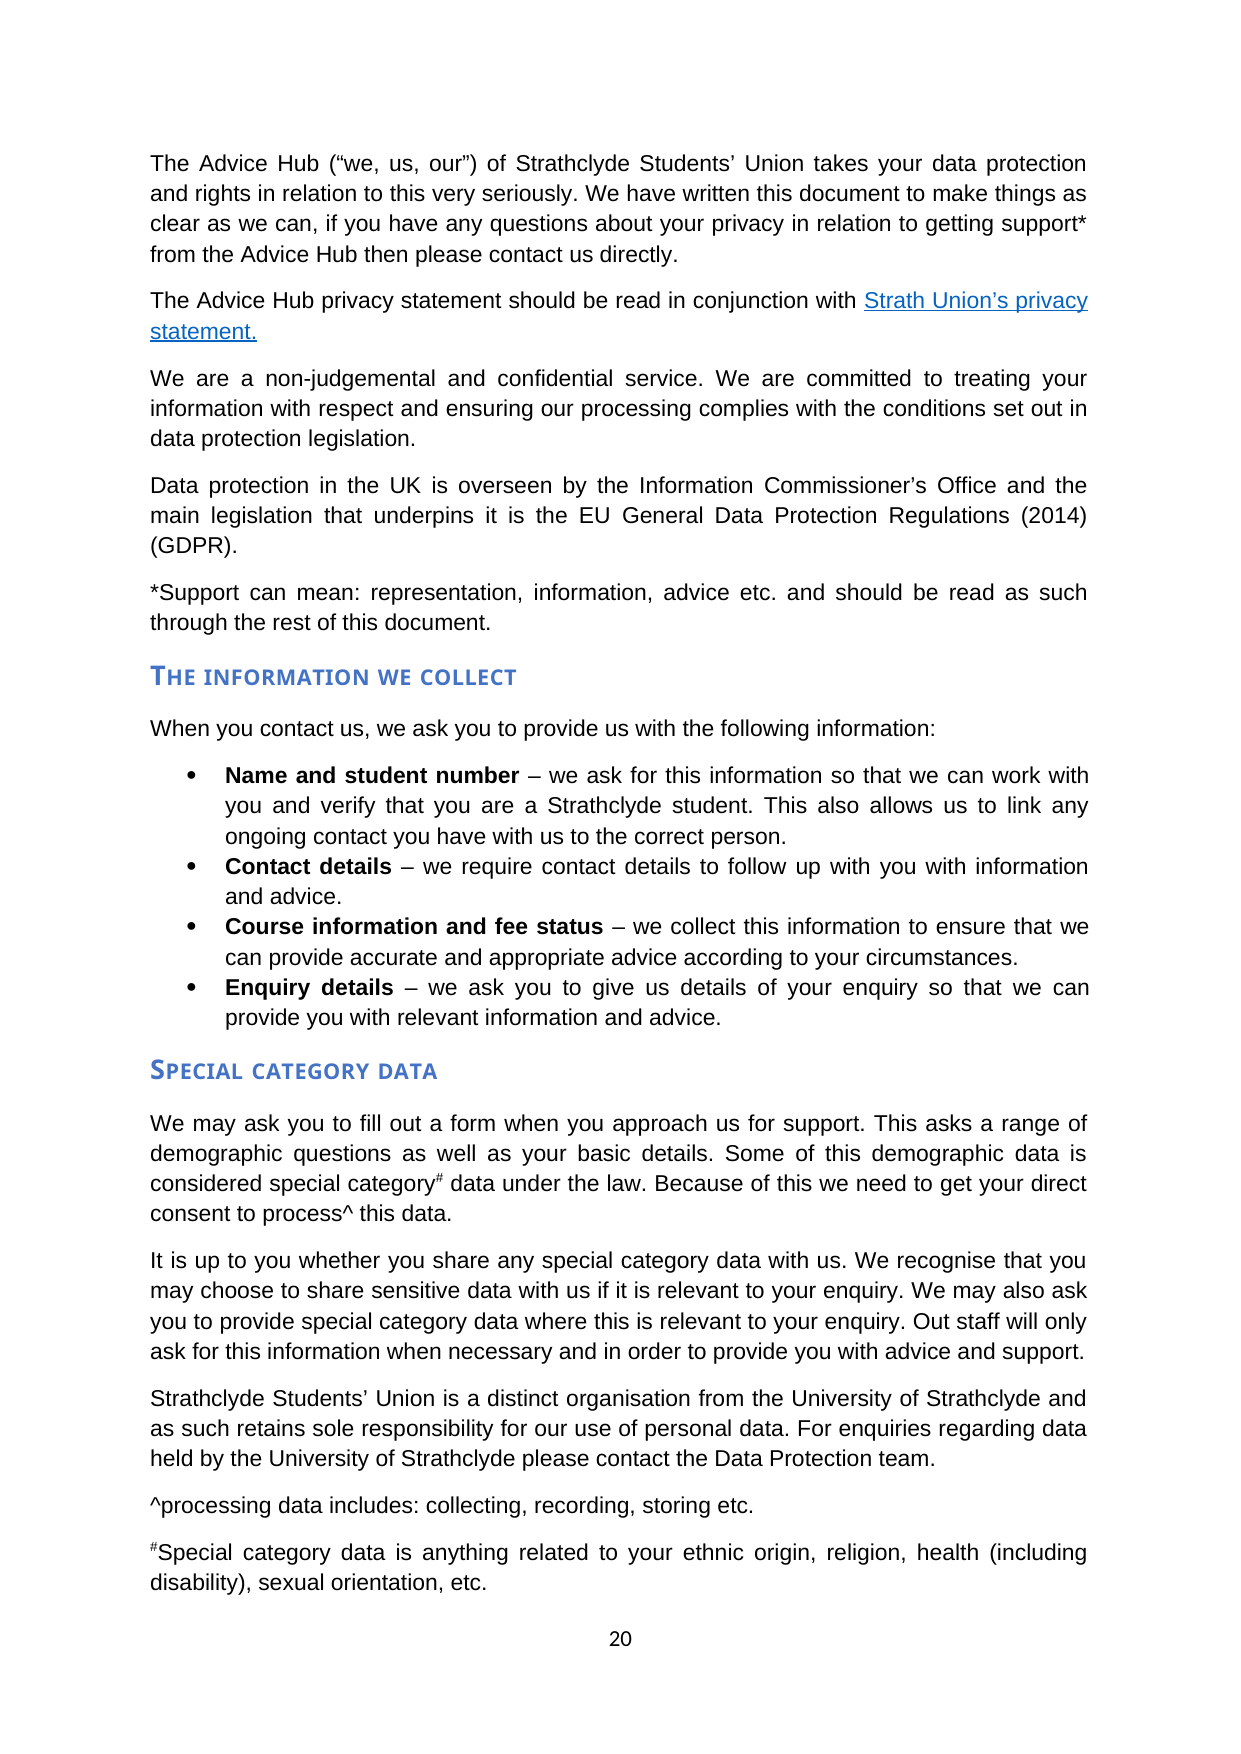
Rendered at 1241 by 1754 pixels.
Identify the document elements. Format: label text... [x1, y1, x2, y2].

text *Support can mean: representation, information, advice etc. and should be read as such through the rest of this document. [150, 579, 1088, 636]
text When you contact us, we ask you to provide us with the following information: [150, 715, 1090, 742]
text The Advice Hub (“we, us, our”) of Strathclyde Students’ Union takes your data protection and rights in relation to this very seriously. We have written this document to make things as clear as we can, if you have any questions about your privacy in relation to getting support* from the Advice Hub then please contact us directly. [150, 150, 1088, 267]
text We may ask you to fill out a form when you approach us for support. This asks a range of demographic questions as well as your basic details. Some of this demographic data is considered special category# data under the law. Because of this we need to get your direct consent to process^ this data. [150, 1110, 1088, 1227]
list Name and student number – we ask for this information so that we can work with you and verify that you are a Strathclyde student. This also allows us to link any ongoing contact you have with us to the correct person. [187, 762, 1090, 849]
list Course information and fee status – we collect this information to ensure that we can provide accurate and appropriate advice according to your circumstances. [187, 913, 1090, 970]
text We are a non-judgemental and confidential service. We are committed to treating your information with respect and ensuring our processing complies with the conditions set out in data protection legislation. [150, 364, 1088, 451]
text ^processing data includes: collecting, recording, storing etc. [150, 1492, 1090, 1518]
text #Special category data is anything related to your ethnic origin, religion, health (including disability), sexual orientation, etc. [150, 1539, 1088, 1596]
text The information we collect [150, 656, 1090, 693]
list Contact details – we require contact details to follow up with you with information and advice. [187, 853, 1090, 909]
list Enquiry details – we ask you to give us details of your enquiry so that we can provide you with relevant information and advice. [187, 974, 1090, 1030]
text The Advice Hub privacy statement should be read in conjunction with Strath Union’s privacy statement. [150, 287, 1088, 344]
text Special category data [150, 1051, 1090, 1088]
text It is up to you whether you share any special category data with us. We recognise that you may choose to share sensitive data with us if it is relevant to your enquiry. We may also ask you to provide special category data where this is relevant to your enquiry. Out staff will only ask for this information when necessary and in order to provide you with advice and support. [150, 1247, 1088, 1364]
text Strathclyde Students’ Union is a distinct organisation from the University of Strathclyde and as such retains sole responsibility for our use of personal data. For enquiries regarding data held by the University of Strathclyde please contact the Data Protection team. [150, 1385, 1088, 1472]
text Data protection in the UK is overseen by the Information Commissioner’s Office and the main legislation that underpins it is the EU General Data Protection Regulations (2014) (GDPR). [150, 472, 1088, 559]
